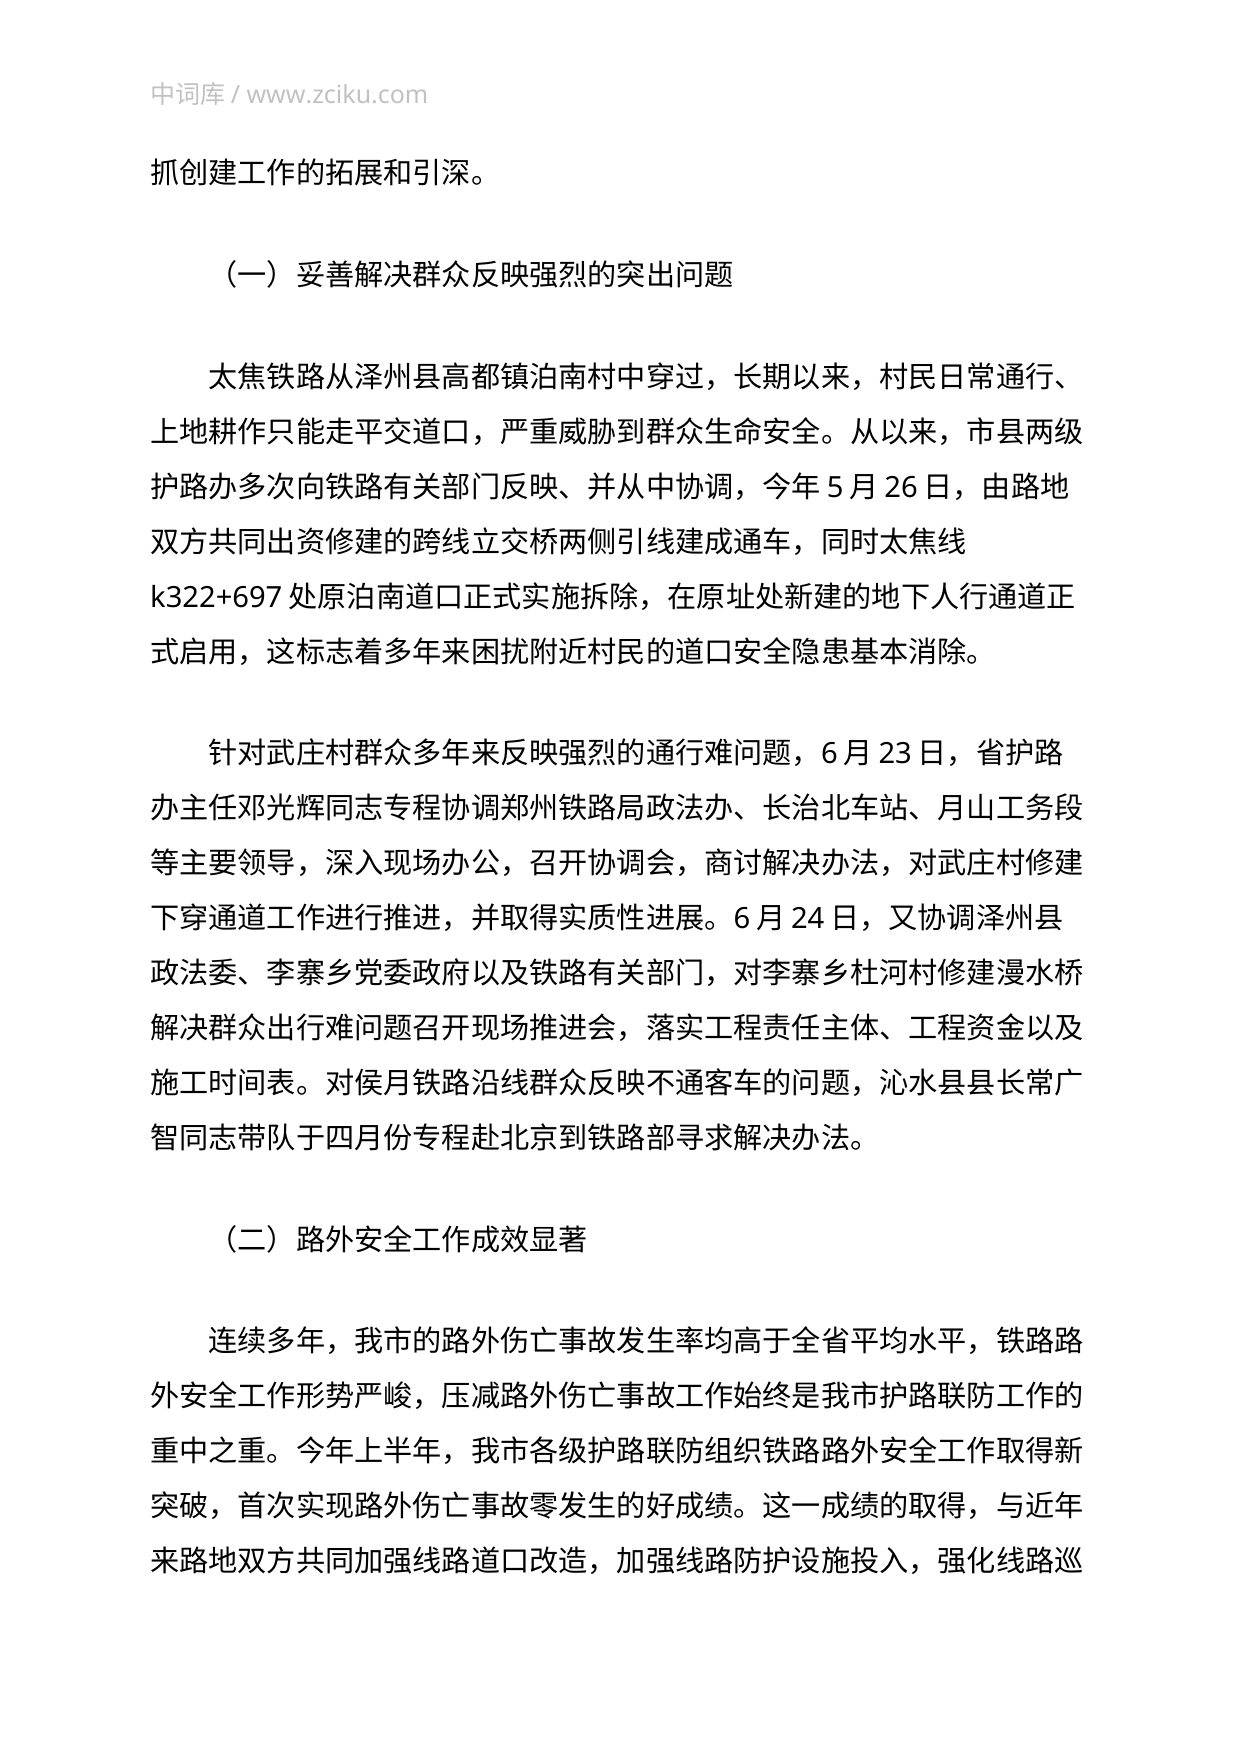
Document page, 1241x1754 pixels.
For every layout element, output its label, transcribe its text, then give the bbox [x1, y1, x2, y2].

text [150, 150, 1090, 192]
text 太焦铁路从泽州县高都镇泊南村中穿过，长期以来，村民日常通行、上地耕作只能走平交道口，严重威胁到群众生命安全。从以来，市县两级护路办多次向铁路有关部门反映、并从中协调，今年5月26日，由路地双方共同出资修建的跨线立交桥两侧引线建成通车，同时太焦线k322+697处原泊南道口正式实施拆除，在原址处新建的地下人行通道正式启用，这标志着多年来困扰附近村民的道口安全隐患基本消除。 [150, 353, 1090, 671]
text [150, 1318, 1090, 1580]
text （二）路外安全工作成效显著 [150, 1216, 1090, 1258]
text 针对武庄村群众多年来反映强烈的通行难问题，6月23日，省护路办主任邓光辉同志专程协调郑州铁路局政法办、长治北车站、月山工务段等主要领导，深入现场办公，召开协调会，商讨解决办法，对武庄村修建下穿通道工作进行推进，并取得实质性进展。6月24日，又协调泽州县政法委、李寨乡党委政府以及铁路有关部门，对李寨乡杜河村修建漫水桥解决群众出行难问题召开现场推进会，落实工程责任主体、工程资金以及施工时间表。对侯月铁路沿线群众反映不通客车的问题，沁水县县长常广智同志带队于四月份专程赴北京到铁路部寻求解决办法。 [150, 730, 1090, 1157]
text （一）妥善解决群众反映强烈的突出问题 [150, 252, 1090, 294]
